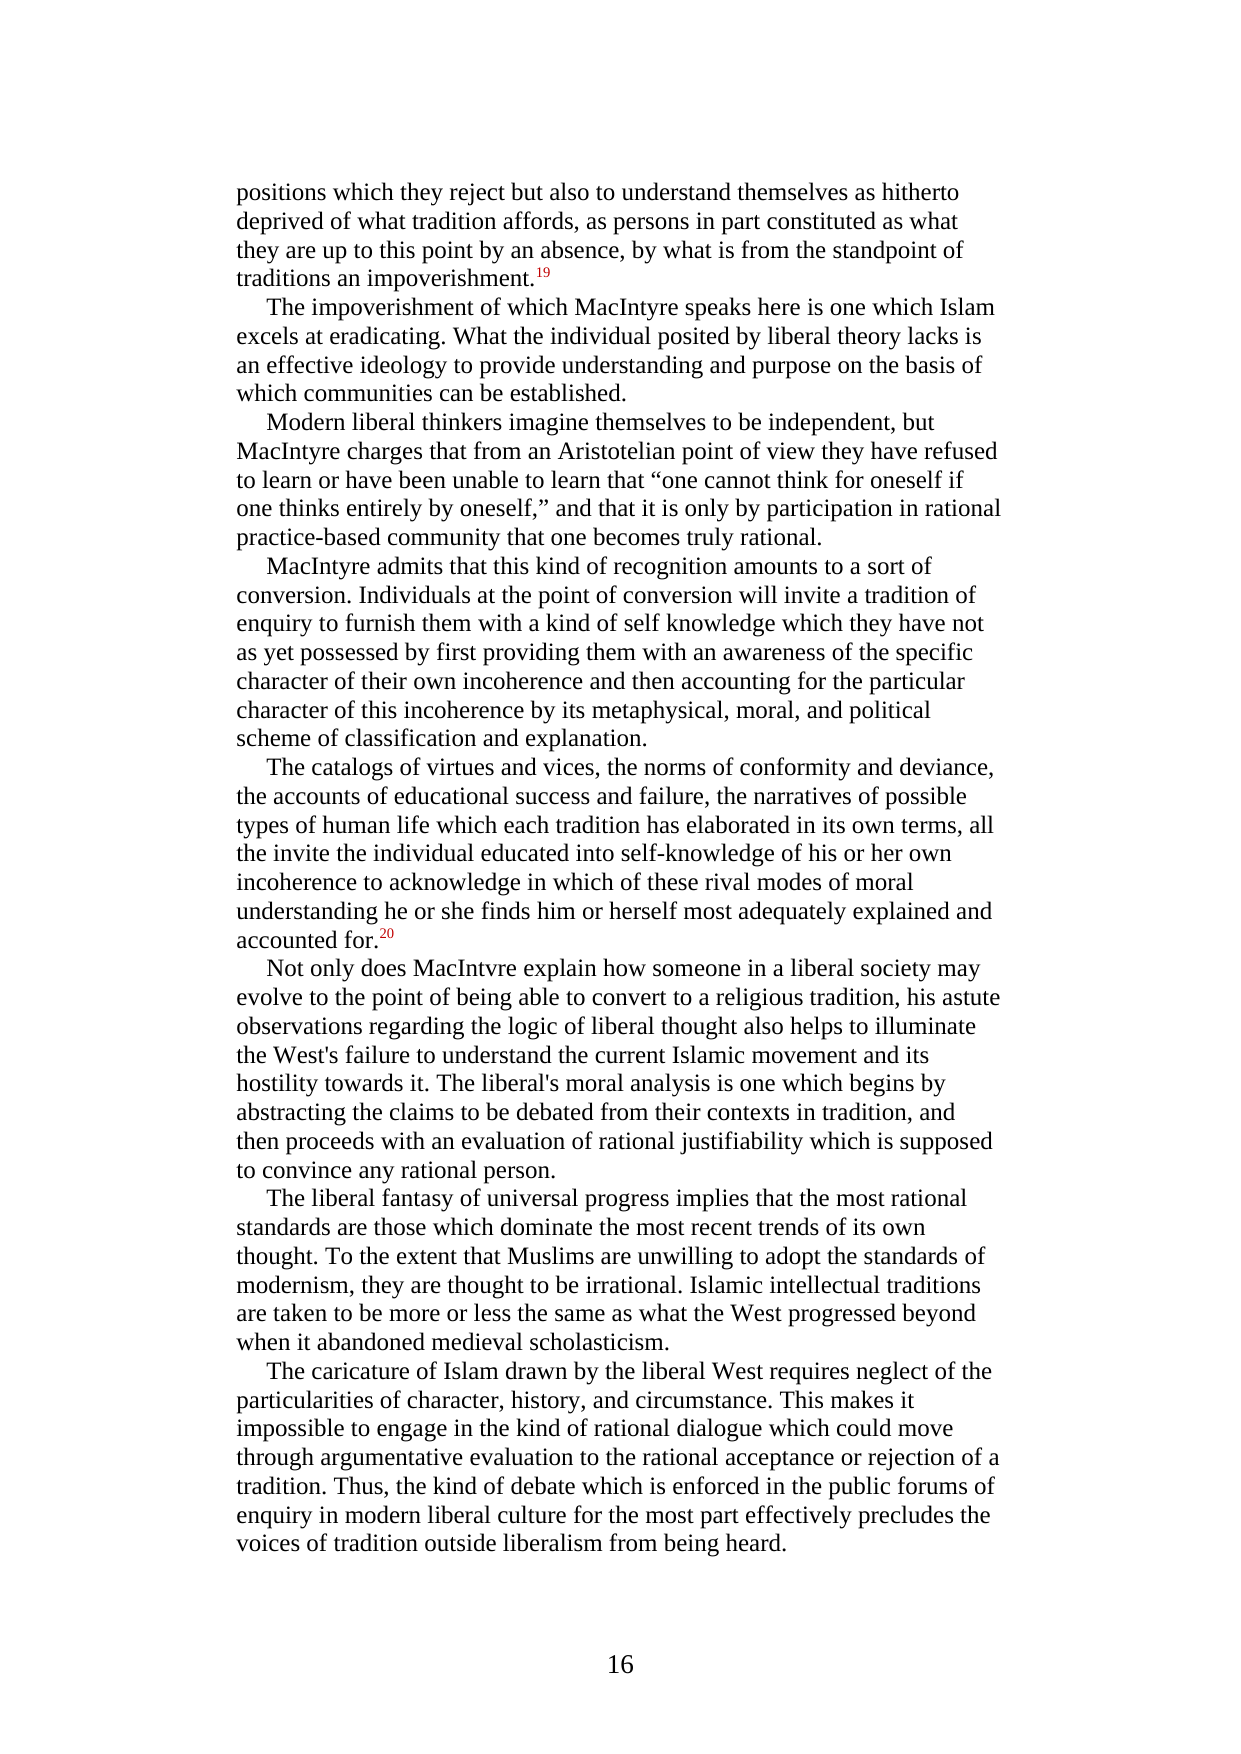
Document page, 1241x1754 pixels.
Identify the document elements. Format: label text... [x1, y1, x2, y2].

text MacIntyre admits that this kind of recognition amounts to a sort of conversion. Individuals at the point of conversion will invite a tradition of enquiry to furnish them with a kind of self knowledge which they have not as yet possessed by first providing them with an awareness of the specific character of their own incoherence and then accounting for the particular character of this incoherence by its metaphysical, moral, and political scheme of classification and explanation. [236, 551, 1004, 752]
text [236, 177, 1004, 292]
text The catalogs of virtues and vices, the norms of conformity and deviance, the accounts of educational success and failure, the narratives of possible types of human life which each tradition has elaborated in its own terms, all the invite the individual educated into self-knowledge of his or her own incoherence to acknowledge in which of these rival modes of moral understanding he or she finds him or herself most adequately explained and accounted for.20 [236, 752, 1004, 953]
text The impoverishment of which MacIntyre speaks here is one which Islam excels at eradicating. What the individual posited by liberal theory lacks is an effective ideology to provide understanding and purpose on the basis of which communities can be established. [236, 292, 1004, 407]
text Not only does MacIntvre explain how someone in a liberal society may evolve to the point of being able to convert to a religious tradition, his astute observations regarding the logic of liberal thought also helps to illuminate the West's failure to understand the current Islamic movement and its hostility towards it. The liberal's moral analysis is one which begins by abstracting the claims to be debated from their contexts in tradition, and then proceeds with an evaluation of rational justifiability which is supposed to convince any rational person. [236, 953, 1004, 1183]
text The liberal fantasy of universal progress implies that the most rational standards are those which dominate the most recent trends of its own thought. To the extent that Muslims are unwilling to adopt the standards of modernism, they are thought to be irrational. Islamic intellectual traditions are taken to be more or less the same as what the West progressed beyond when it abandoned medieval scholasticism. [236, 1183, 1004, 1356]
text Modern liberal thinkers imagine themselves to be independent, but MacIntyre charges that from an Aristotelian point of view they have refused to learn or have been unable to learn that “one cannot think for oneself if one thinks entirely by oneself,” and that it is only by participation in rational practice-based community that one becomes truly rational. [236, 407, 1004, 551]
text The caricature of Islam drawn by the liberal West requires neglect of the particularities of character, history, and circumstance. This makes it impossible to engage in the kind of rational dialogue which could move through argumentative evaluation to the rational acceptance or rejection of a tradition. Thus, the kind of debate which is enforced in the public forums of enquiry in modern liberal culture for the most part effectively precludes the voices of tradition outside liberalism from being heard. [236, 1356, 1004, 1557]
